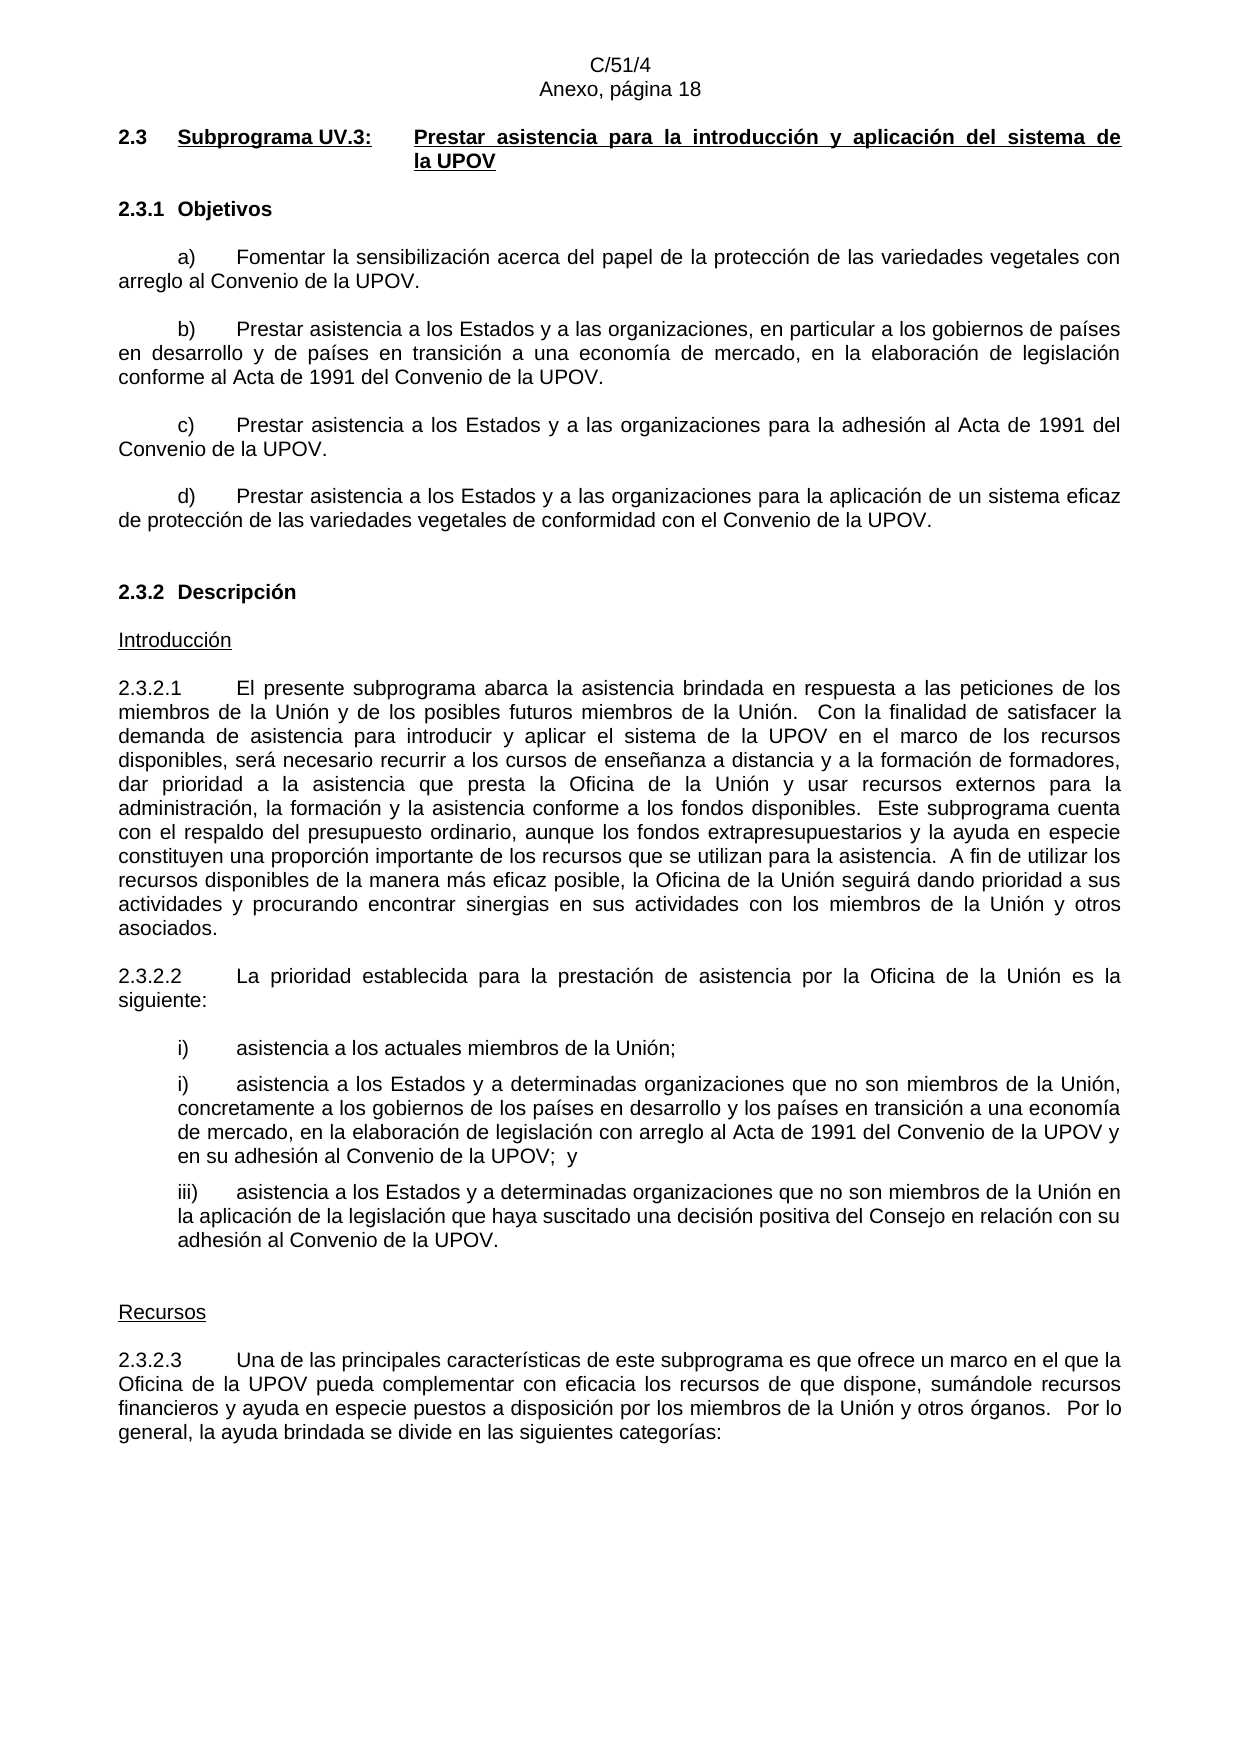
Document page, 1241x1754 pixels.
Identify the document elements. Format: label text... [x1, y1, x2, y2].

text b) Prestar asistencia a los Estados y a las organizaciones, en particular a los gobiernos de países en desarrollo y de países en transición a una economía de mercado, en la elaboración de legislación conforme al Acta de 1991 del Convenio de la UPOV. [118, 317, 1122, 388]
text 2.3 Subprograma UV.3: Prestar asistencia para la introducción y aplicación del sistema de la UPOV [118, 125, 1122, 173]
text 2.3.2.2 La prioridad establecida para la prestación de asistencia por la Oficina de la Unión es la siguiente: [118, 963, 1122, 1011]
text 2.3.2.3 Una de las principales características de este subprograma es que ofrece un marco en el que la Oficina de la UPOV pueda complementar con eficacia los recursos de que dispone, sumándole recursos financieros y ayuda en especie puestos a disposición por los miembros de la Unión y otros órganos. Por lo general, la ayuda brindada se divide en las siguientes categorías: [118, 1348, 1122, 1444]
text Introducción [118, 628, 1122, 652]
text 2.3.2.1 El presente subprograma abarca la asistencia brindada en respuesta a las peticiones de los miembros de la Unión y de los posibles futuros miembros de la Unión. Con la finalidad de satisfacer la demanda de asistencia para introducir y aplicar el sistema de la UPOV en el marco de los recursos disponibles, será necesario recurrir a los cursos de enseñanza a distancia y a la formación de formadores, dar prioridad a la asistencia que presta la Oficina de la Unión y usar recursos externos para la administración, la formación y la asistencia conforme a los fondos disponibles. Este subprograma cuenta con el respaldo del presupuesto ordinario, aunque los fondos extrapresupuestarios y la ayuda en especie constituyen una proporción importante de los recursos que se utilizan para la asistencia. A fin de utilizar los recursos disponibles de la manera más eficaz posible, la Oficina de la Unión seguirá dando prioridad a sus actividades y procurando encontrar sinergias en sus actividades con los miembros de la Unión y otros asociados. [118, 676, 1122, 939]
text i) asistencia a los Estados y a determinadas organizaciones que no son miembros de la Unión, concretamente a los gobiernos de los países en desarrollo y los países en transición a una economía de mercado, en la elaboración de legislación con arreglo al Acta de 1991 del Convenio de la UPOV y en su adhesión al Convenio de la UPOV; y [177, 1072, 1122, 1168]
text d) Prestar asistencia a los Estados y a las organizaciones para la aplicación de un sistema eficaz de protección de las variedades vegetales de conformidad con el Convenio de la UPOV. [118, 484, 1122, 532]
text c) Prestar asistencia a los Estados y a las organizaciones para la adhesión al Acta de 1991 del Convenio de la UPOV. [118, 412, 1122, 460]
text 2.3.1 Objetivos [118, 197, 1122, 221]
text i) asistencia a los actuales miembros de la Unión; [177, 1035, 1122, 1059]
text iii) asistencia a los Estados y a determinadas organizaciones que no son miembros de la Unión en la aplicación de la legislación que haya suscitado una decisión positiva del Consejo en relación con su adhesión al Convenio de la UPOV. [177, 1180, 1122, 1252]
text Recursos [118, 1300, 1122, 1324]
text a) Fomentar la sensibilización acerca del papel de la protección de las variedades vegetales con arreglo al Convenio de la UPOV. [118, 245, 1122, 293]
text 2.3.2 Descripción [118, 580, 1122, 604]
